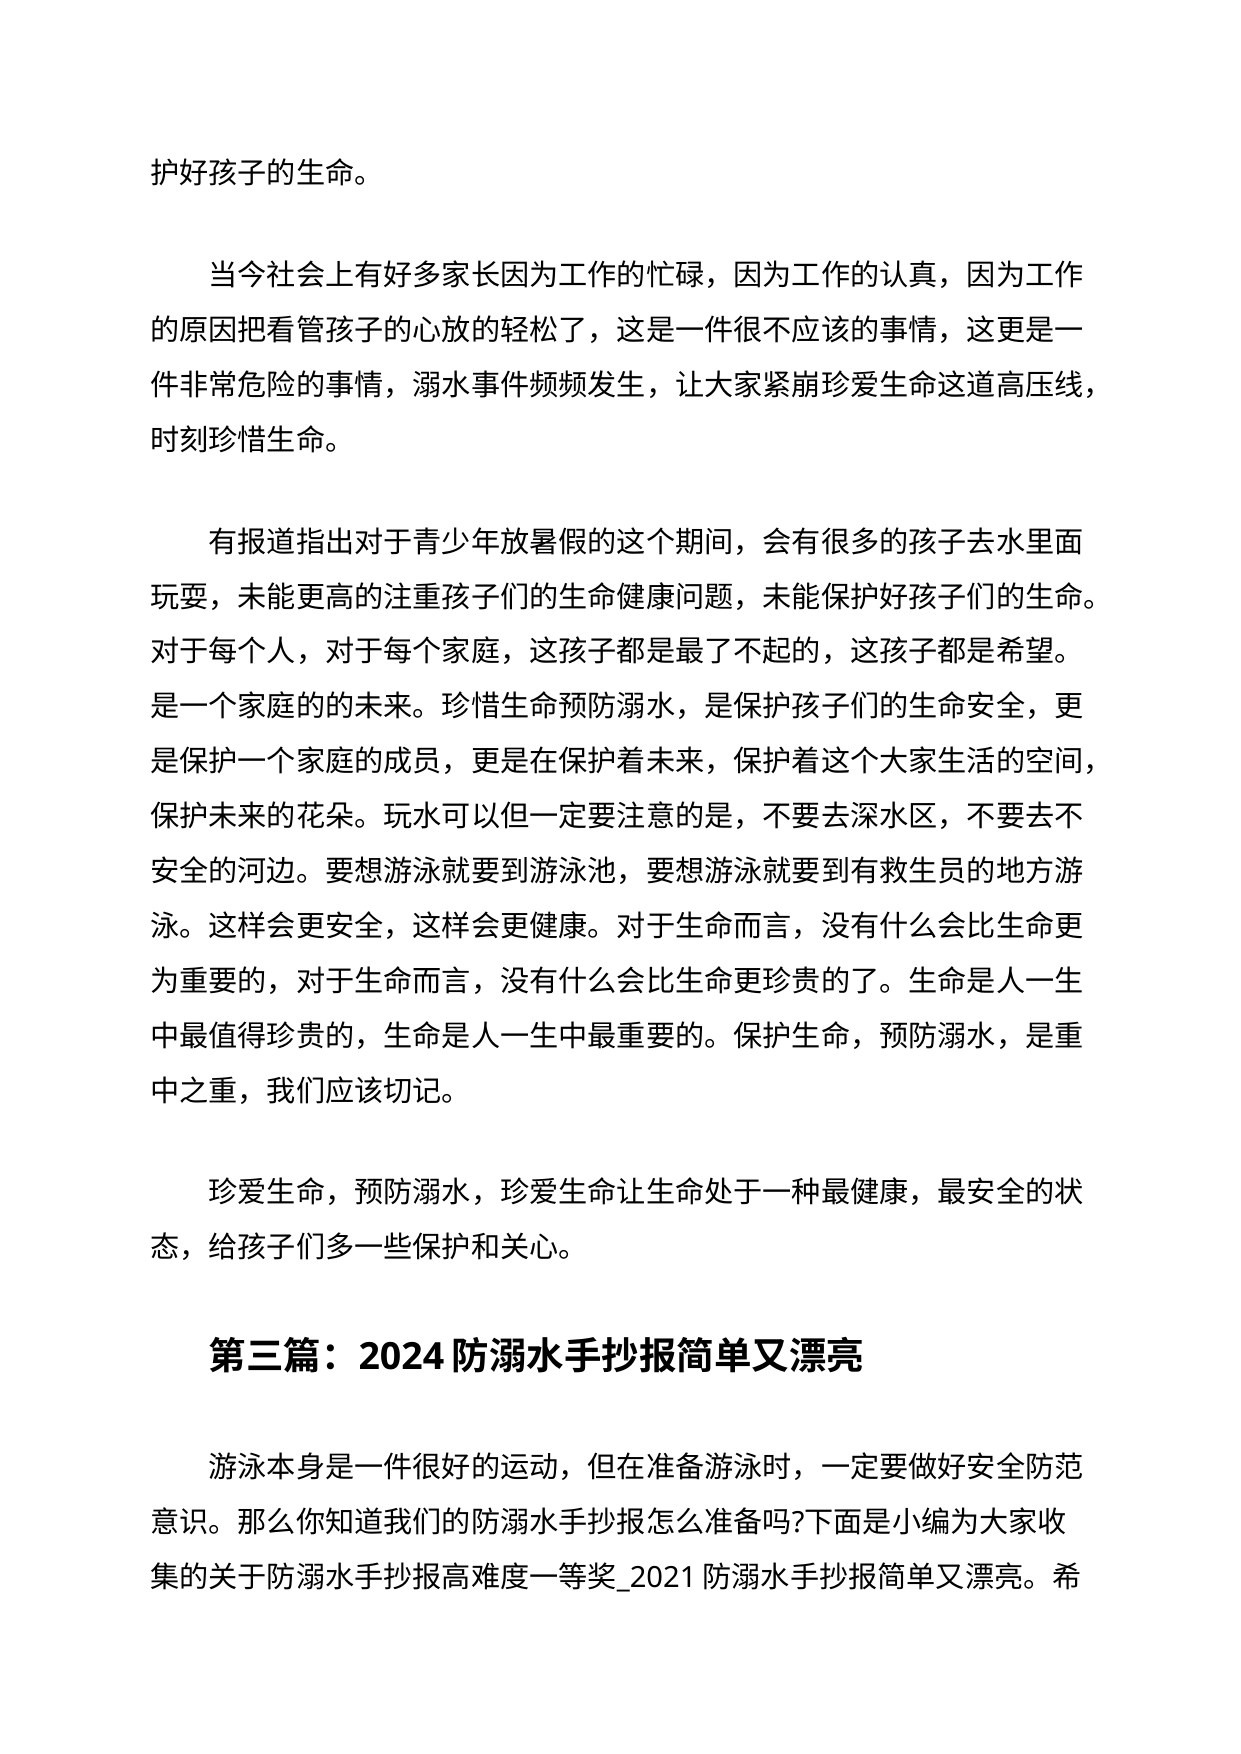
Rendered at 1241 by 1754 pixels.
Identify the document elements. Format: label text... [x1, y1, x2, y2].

text 第三篇：2024防溺水手抄报简单又漂亮 [150, 1326, 1090, 1380]
text 珍爱生命，预防溺水，珍爱生命让生命处于一种最健康，最安全的状态，给孩子们多一些保护和关心。 [150, 1169, 1090, 1266]
text 当今社会上有好多家长因为工作的忙碌，因为工作的认真，因为工作的原因把看管孩子的心放的轻松了，这是一件很不应该的事情，这更是一件非常危险的事情，溺水事件频频发生，让大家紧崩珍爱生命这道高压线，时刻珍惜生命。 [150, 252, 1090, 459]
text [150, 1443, 1090, 1596]
text 有报道指出对于青少年放暑假的这个期间，会有很多的孩子去水里面玩耍，未能更高的注重孩子们的生命健康问题，未能保护好孩子们的生命。对于每个人，对于每个家庭，这孩子都是最了不起的，这孩子都是希望。是一个家庭的的未来。珍惜生命预防溺水，是保护孩子们的生命安全，更是保护一个家庭的成员，更是在保护着未来，保护着这个大家生活的空间，保护未来的花朵。玩水可以但一定要注意的是，不要去深水区，不要去不安全的河边。要想游泳就要到游泳池，要想游泳就要到有救生员的地方游泳。这样会更安全，这样会更健康。对于生命而言，没有什么会比生命更为重要的，对于生命而言，没有什么会比生命更珍贵的了。生命是人一生中最值得珍贵的，生命是人一生中最重要的。保护生命，预防溺水，是重中之重，我们应该切记。 [150, 518, 1090, 1109]
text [150, 150, 1090, 192]
